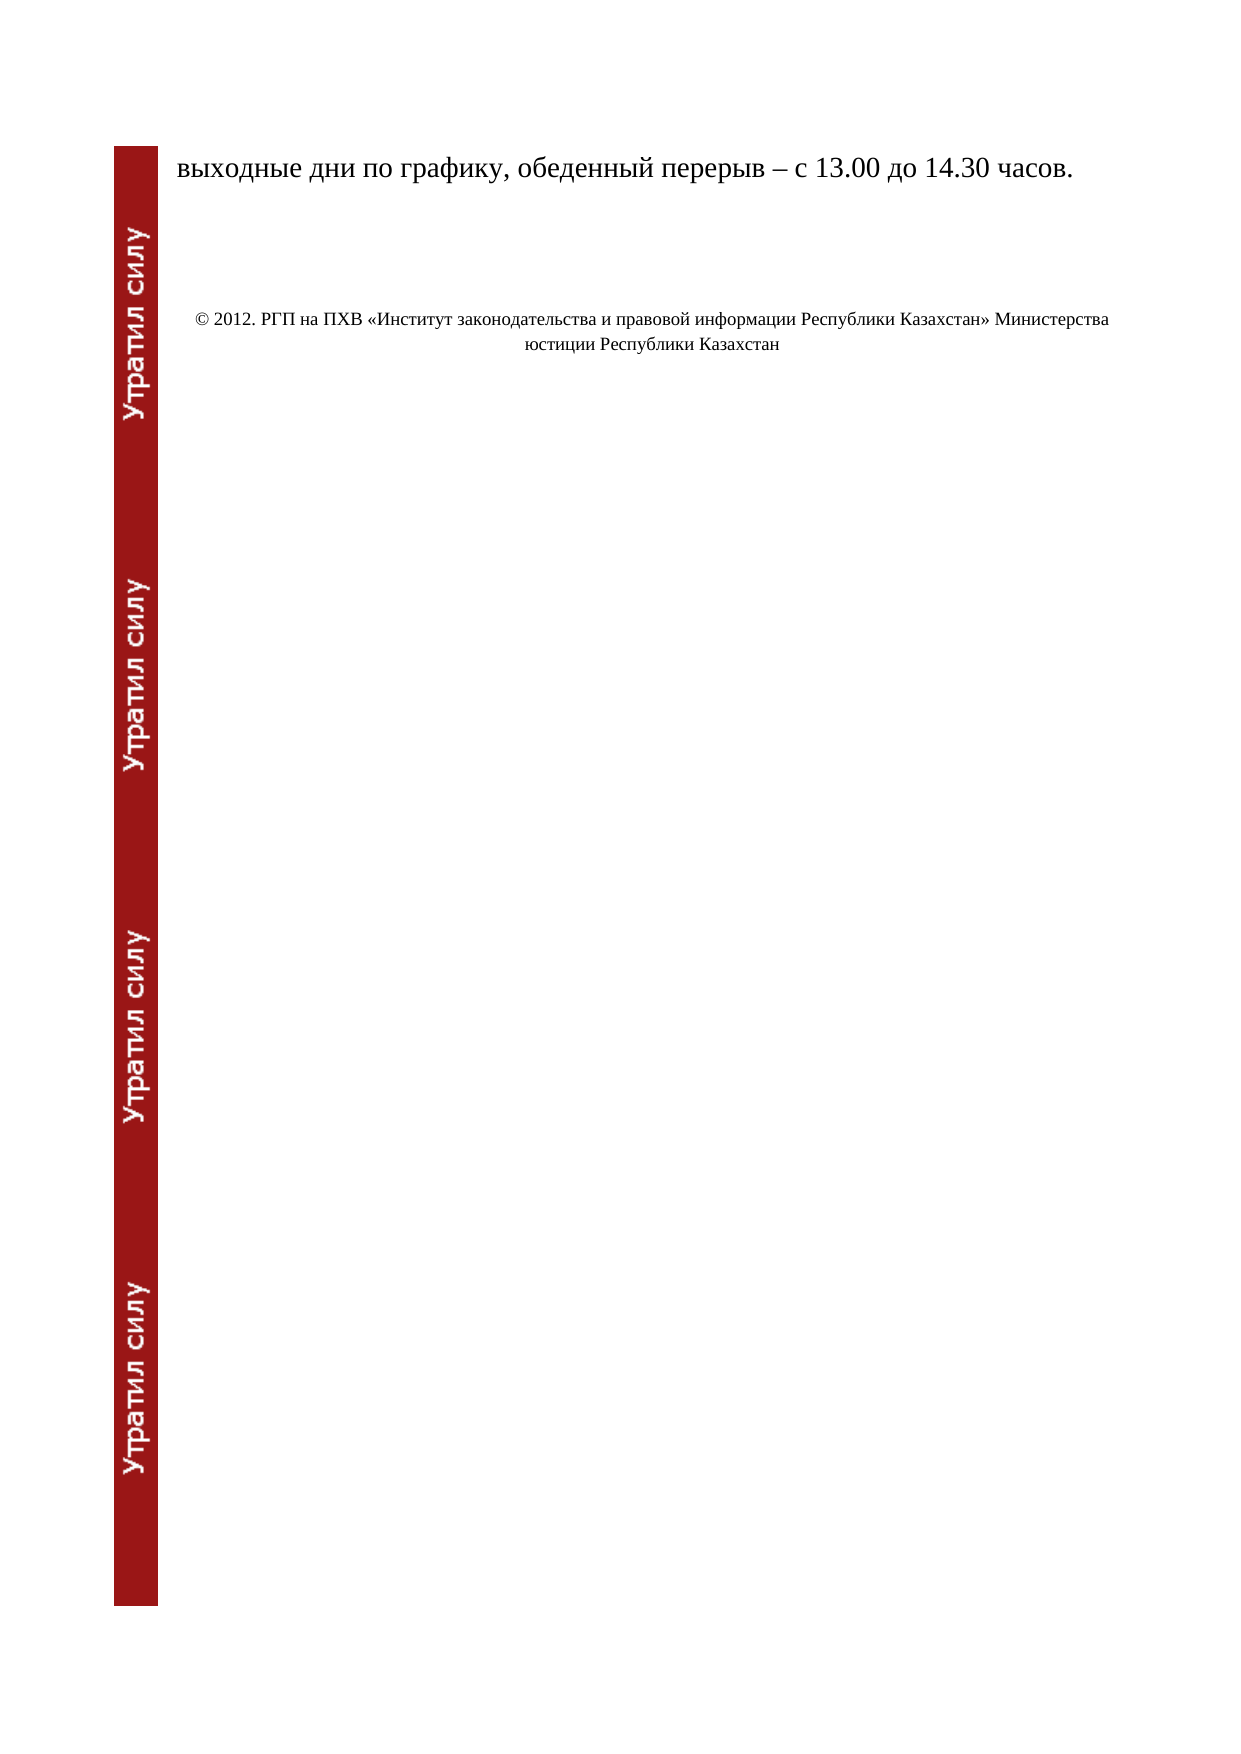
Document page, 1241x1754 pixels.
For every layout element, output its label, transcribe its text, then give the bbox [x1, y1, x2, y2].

picture [114, 354, 158, 1606]
picture [114, 214, 158, 308]
picture [114, 146, 158, 150]
text © 2012. РГП на ПХВ «Институт законодательства и правовой информации Республики Казахстан» Министерства юстиции Республики Казахстан [112, 308, 1128, 354]
